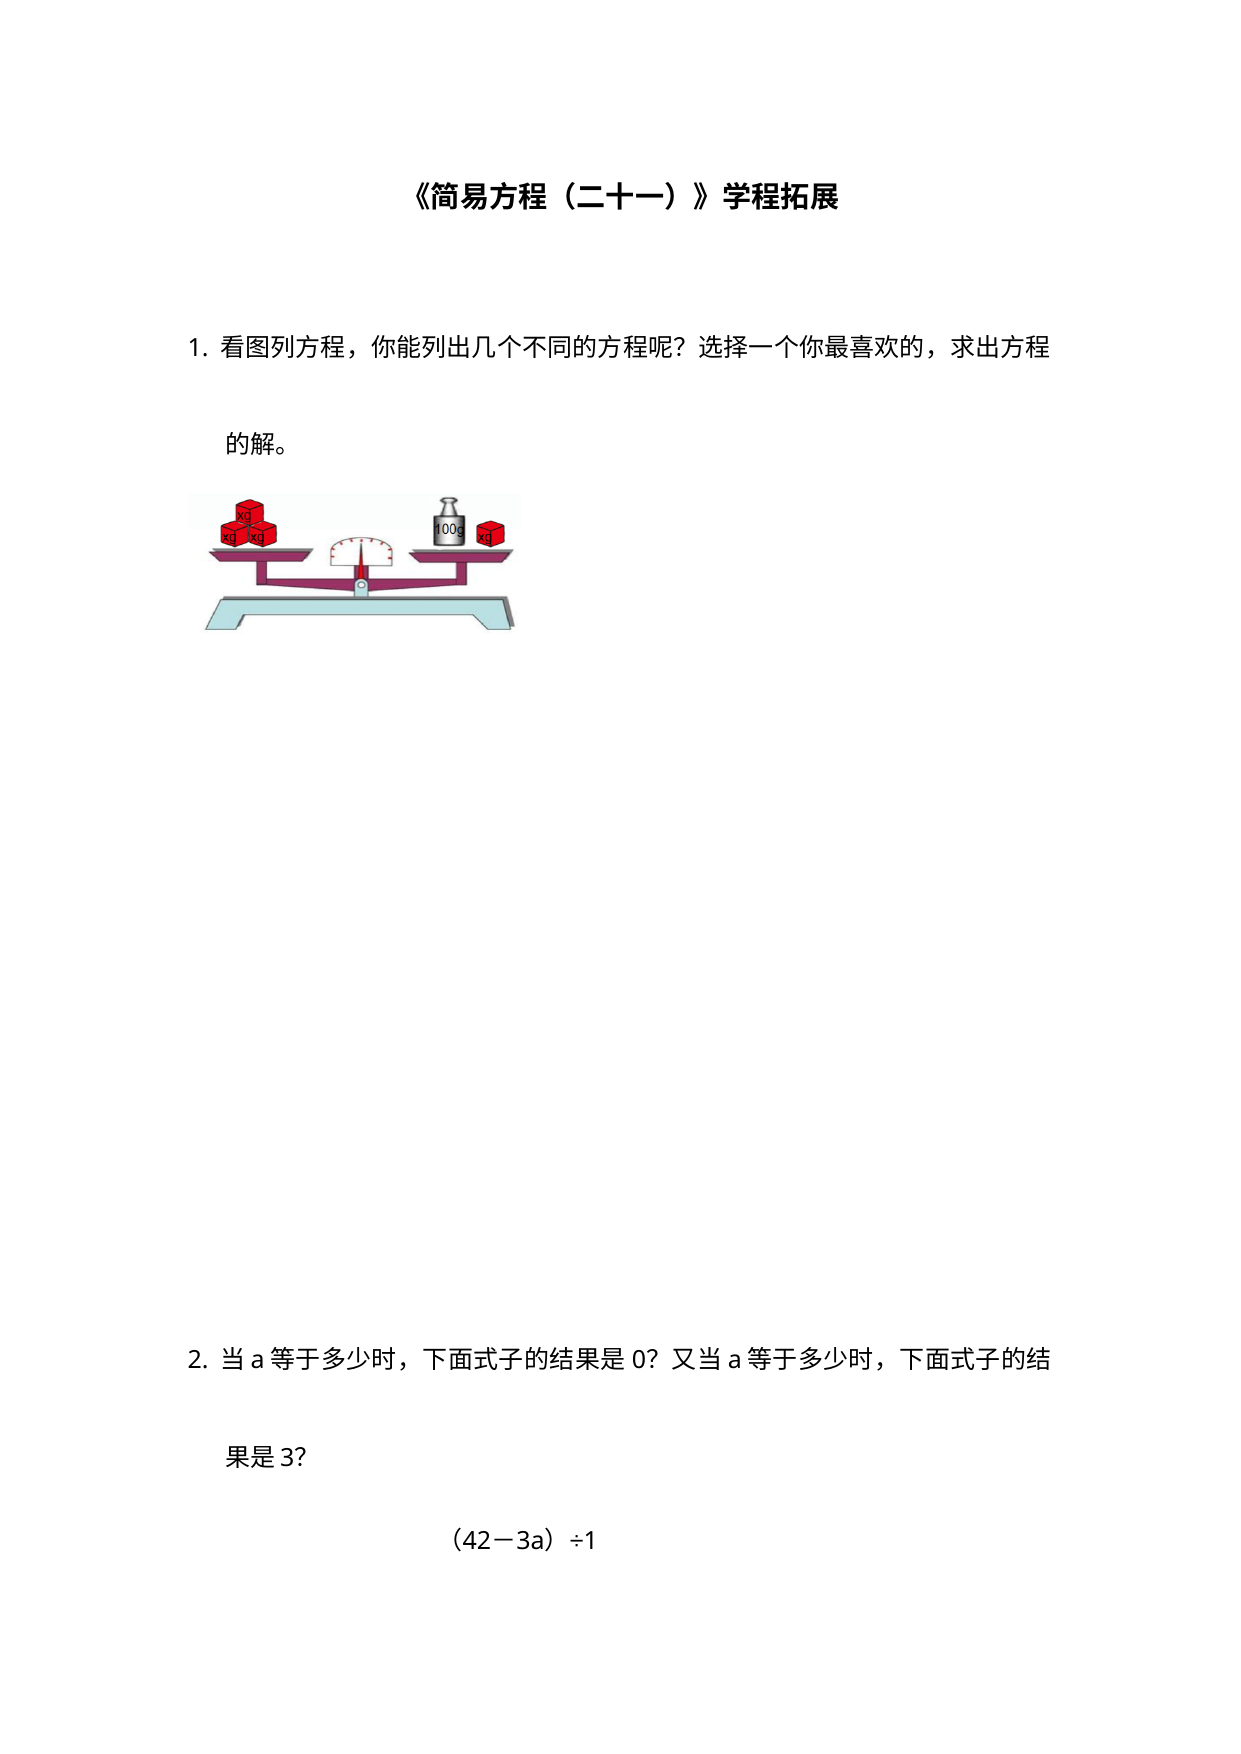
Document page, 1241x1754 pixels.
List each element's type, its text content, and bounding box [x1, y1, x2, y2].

list 看图列方程，你能列出几个不同的方程呢？选择一个你最喜欢的，求出方程的解。 [187, 313, 1053, 476]
list （42－3a）÷1 [187, 1506, 1053, 1571]
list 当a等于多少时，下面式子的结果是0？又当a等于多少时，下面式子的结果是3？ [187, 1325, 1053, 1488]
picture [187, 493, 522, 634]
text 《简易方程（二十一）》学程拓展 [187, 162, 1053, 227]
